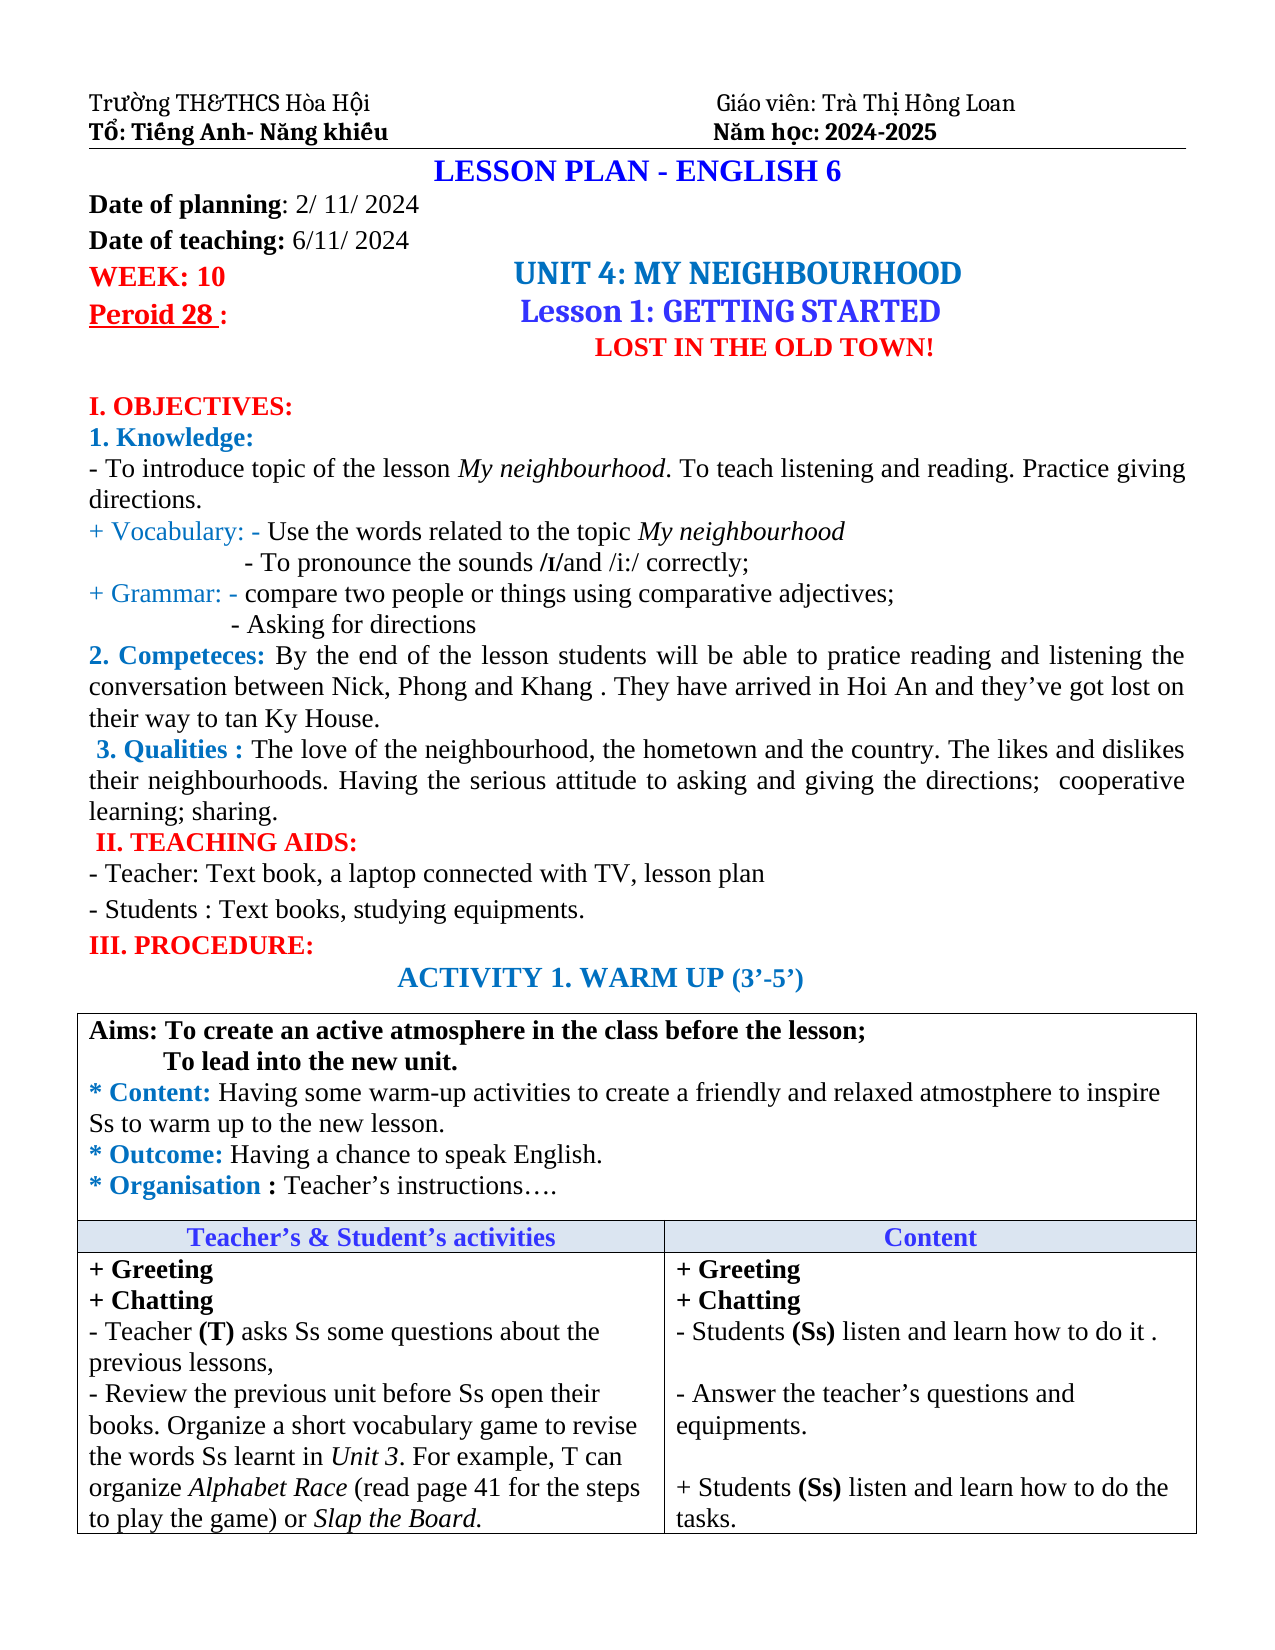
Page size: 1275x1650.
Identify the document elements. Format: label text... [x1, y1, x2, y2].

text II. TEACHING AIDS: [89, 826, 1186, 857]
table_header UNIT 4: MY NEIGHBOURHOOD Lesson 1: GETTING STARTED LOST IN THE OLD TOWN! [502, 188, 1181, 390]
text 3. Qualities : The love of the neighbourhood, the hometown and the country. The likes and dislikes their neighbourhoods. Having the serious attitude to asking and giving the directions; cooperative learning; sharing. [89, 733, 1186, 826]
table_cell Aims: To create an active atmosphere in the class before the lesson; To lead into the new unit. * Content: Having some warm-up activities to create a friendly and relaxed atmostphere to inspire Ss to warm up to the new lesson. * Outcome: Having a chance to speak English. * Organisation : Teacher’s instructions…. [78, 1014, 1196, 1220]
text - Teacher: Text book, a laptop connected with TV, lesson plan [89, 857, 1186, 888]
table_header Date of planning: 2/ 11/ 2024 Date of teaching: 6/11/ 2024 WEEK: 10 Peroid 28 : [78, 188, 502, 390]
table_cell Teacher’s & Student’s activities [78, 1221, 664, 1252]
text LESSON PLAN - ENGLISH 6 [89, 152, 1186, 188]
text - Asking for directions [89, 608, 1186, 639]
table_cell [78, 1253, 664, 1533]
text + Vocabulary: - Use the words related to the topic My neighbourhood [89, 515, 1186, 546]
text - To pronounce the sounds /I/and /i:/ correctly; [89, 546, 1186, 577]
table_cell Content [665, 1221, 1196, 1252]
text - Students : Text books, studying equipments. [89, 893, 1186, 924]
table_header ACTIVITY 1. WARM UP (3’-5’) [78, 960, 1196, 1013]
text Trường TH&THCS Hòa Hội Giáo viên: Trà Thị Hồng Loan [89, 89, 1186, 117]
text 1. Knowledge: [89, 421, 1186, 452]
text III. PROCEDURE: [89, 929, 1186, 960]
text + Grammar: - compare two people or things using comparative adjectives; [89, 577, 1186, 608]
text I. OBJECTIVES: [89, 390, 1186, 421]
text 2. Competeces: By the end of the lesson students will be able to pratice reading and listening the conversation between Nick, Phong and Khang . They have arrived in Hoi An and they’ve got lost on their way to tan Ky House. [89, 639, 1186, 733]
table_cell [665, 1253, 1196, 1533]
text - To introduce topic of the lesson My neighbourhood. To teach listening and reading. Practice giving directions. [89, 452, 1186, 515]
title Tổ: Tiếng Anh- Năng khiếu Năm học: 2024-2025 [89, 117, 1186, 148]
